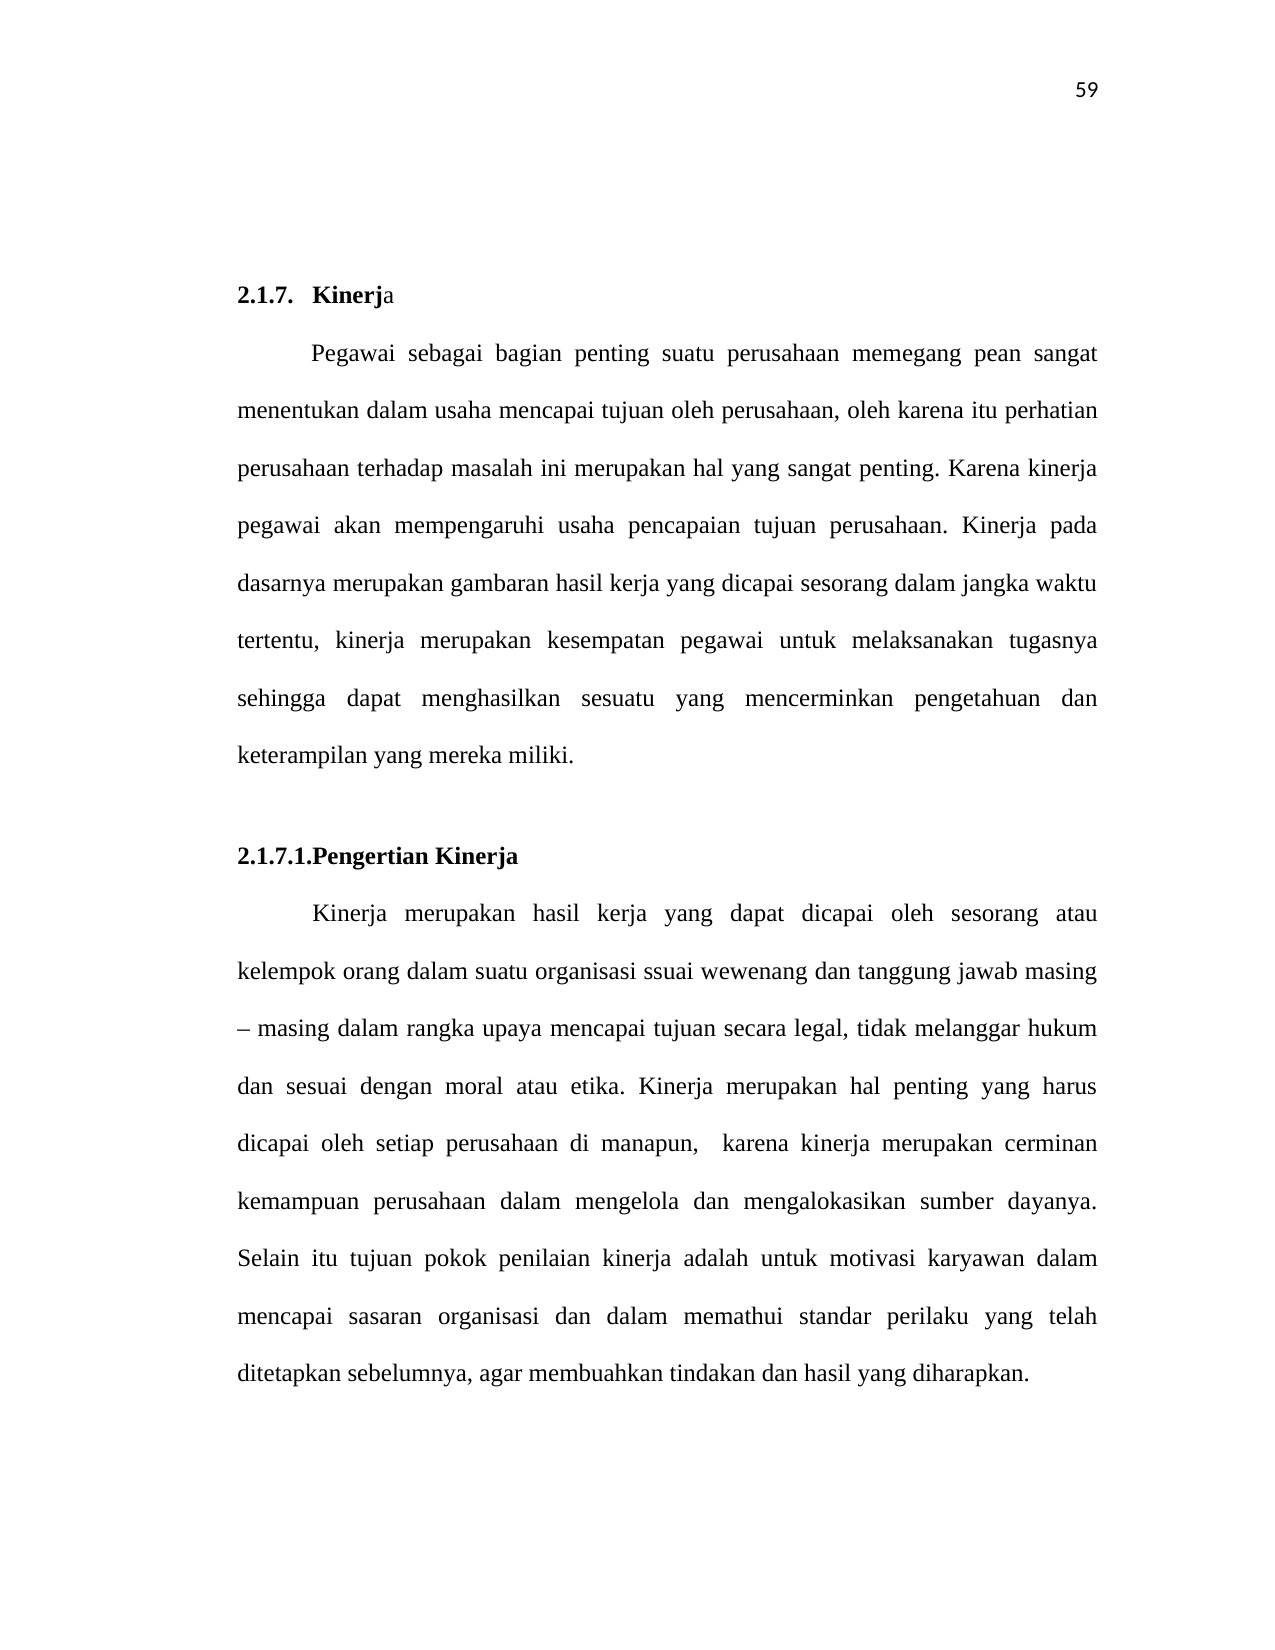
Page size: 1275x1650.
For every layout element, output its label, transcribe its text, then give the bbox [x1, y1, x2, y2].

text Kinerja merupakan hasil kerja yang dapat dicapai oleh sesorang atau kelempok orang dalam suatu organisasi ssuai wewenang dan tanggung jawab masing – masing dalam rangka upaya mencapai tujuan secara legal, tidak melanggar hukum dan sesuai dengan moral atau etika. Kinerja merupakan hal penting yang harus dicapai oleh setiap perusahaan di manapun, karena kinerja merupakan cerminan kemampuan perusahaan dalam mengelola dan mengalokasikan sumber dayanya. Selain itu tujuan pokok penilaian kinerja adalah untuk motivasi karyawan dalam mencapai sasaran organisasi dan dalam memathui standar perilaku yang telah ditetapkan sebelumnya, agar membuahkan tindakan dan hasil yang diharapkan. [237, 898, 1098, 1387]
text 2.1.7. Kinerja [237, 280, 1098, 309]
text Pegawai sebagai bagian penting suatu perusahaan memegang pean sangat menentukan dalam usaha mencapai tujuan oleh perusahaan, oleh karena itu perhatian perusahaan terhadap masalah ini merupakan hal yang sangat penting. Karena kinerja pegawai akan mempengaruhi usaha pencapaian tujuan perusahaan. Kinerja pada dasarnya merupakan gambaran hasil kerja yang dicapai sesorang dalam jangka waktu tertentu, kinerja merupakan kesempatan pegawai untuk melaksanakan tugasnya sehingga dapat menghasilkan sesuatu yang mencerminkan pengetahuan dan keterampilan yang mereka miliki. [237, 338, 1098, 769]
text 2.1.7.1.Pengertian Kinerja [237, 841, 1098, 869]
